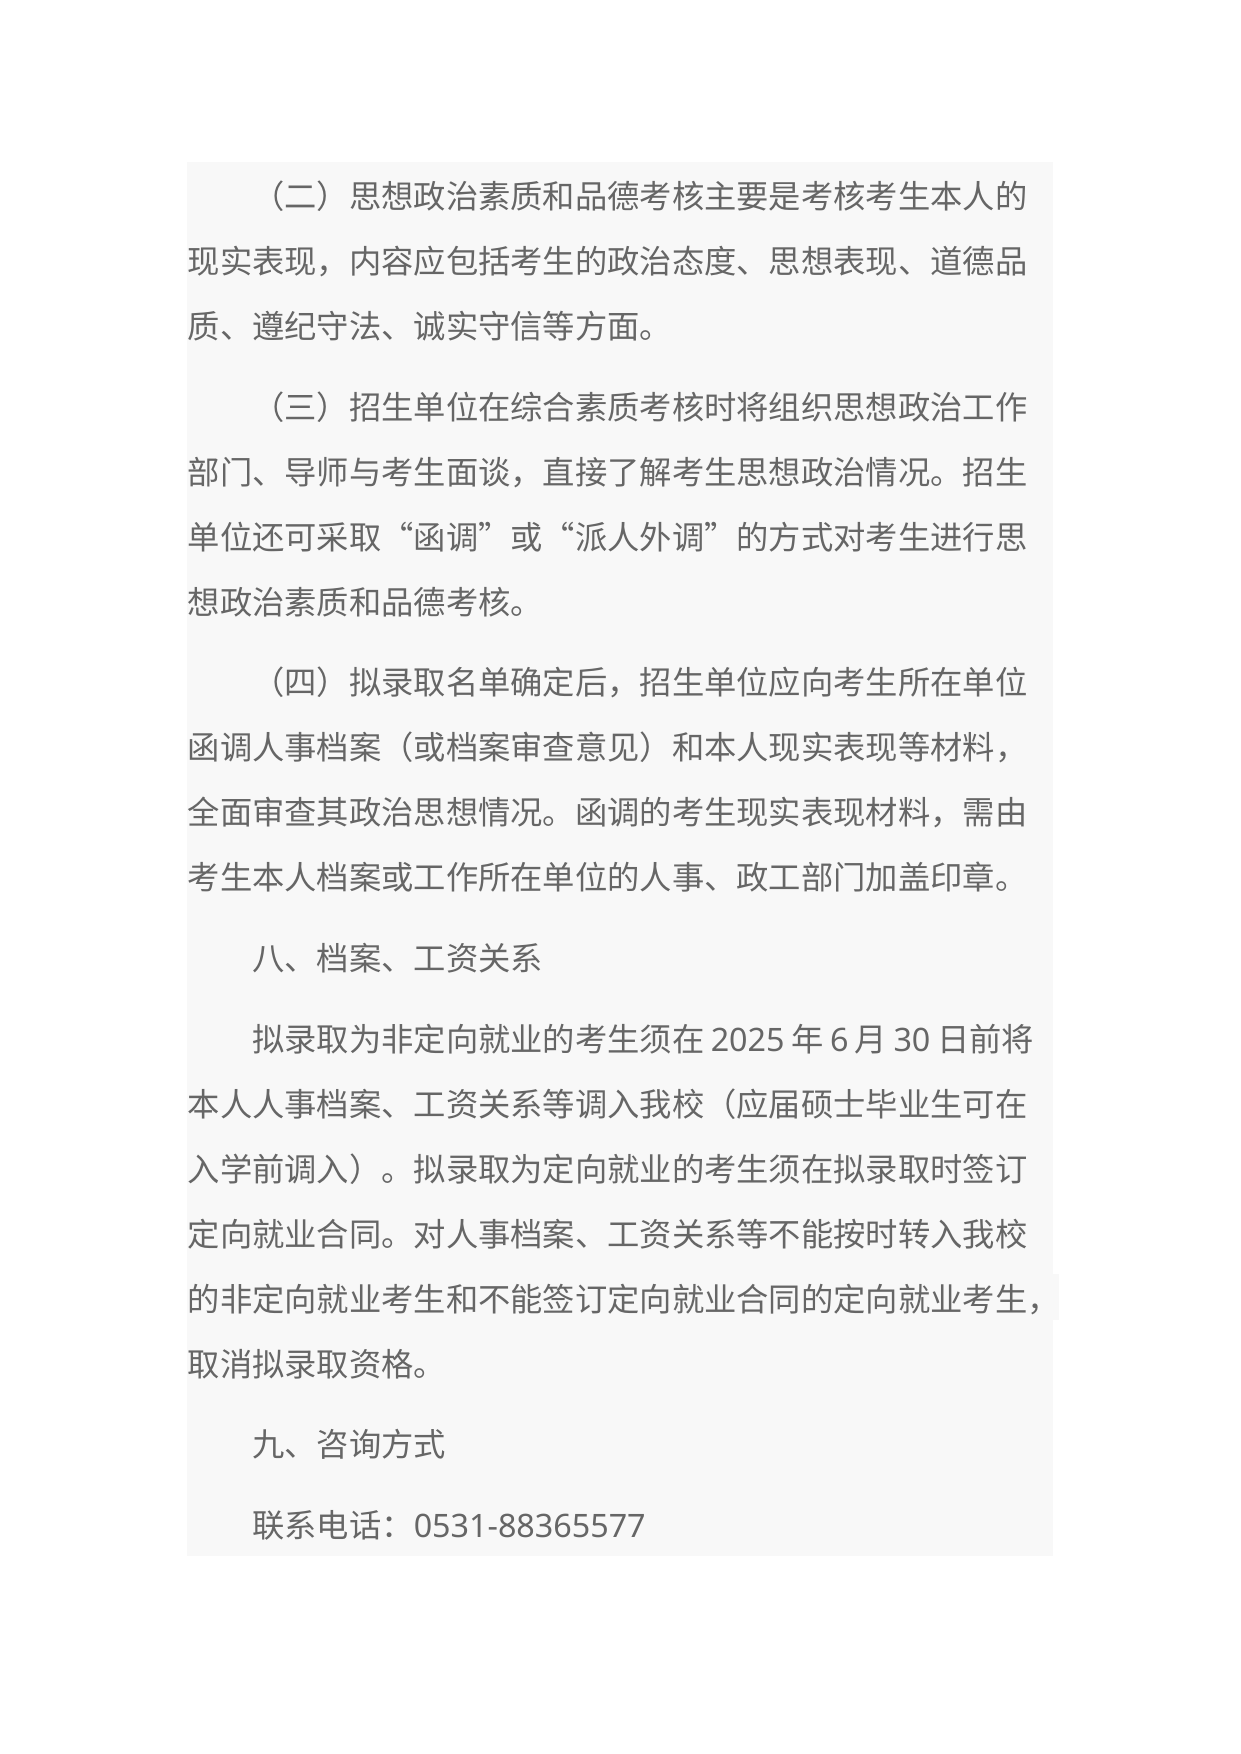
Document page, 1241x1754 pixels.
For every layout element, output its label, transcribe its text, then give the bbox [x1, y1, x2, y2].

text 九、咨询方式 [187, 1410, 1053, 1475]
text （二）思想政治素质和品德考核主要是考核考生本人的现实表现，内容应包括考生的政治态度、思想表现、道德品质、遵纪守法、诚实守信等方面。 [187, 162, 1053, 357]
text 拟录取为非定向就业的考生须在2025年6月30日前将本人人事档案、工资关系等调入我校（应届硕士毕业生可在入学前调入）。拟录取为定向就业的考生须在拟录取时签订定向就业合同。对人事档案、工资关系等不能按时转入我校的非定向就业考生和不能签订定向就业合同的定向就业考生，取消拟录取资格。 [187, 1004, 1053, 1394]
text （三）招生单位在综合素质考核时将组织思想政治工作部门、导师与考生面谈，直接了解考生思想政治情况。招生单位还可采取“函调”或“派人外调”的方式对考生进行思想政治素质和品德考核。 [187, 373, 1053, 633]
text （四）拟录取名单确定后，招生单位应向考生所在单位函调人事档案（或档案审查意见）和本人现实表现等材料，全面审查其政治思想情况。函调的考生现实表现材料，需由考生本人档案或工作所在单位的人事、政工部门加盖印章。 [187, 648, 1053, 908]
text 八、档案、工资关系 [187, 924, 1053, 989]
text 联系电话：0531-88365577 [187, 1491, 1053, 1556]
